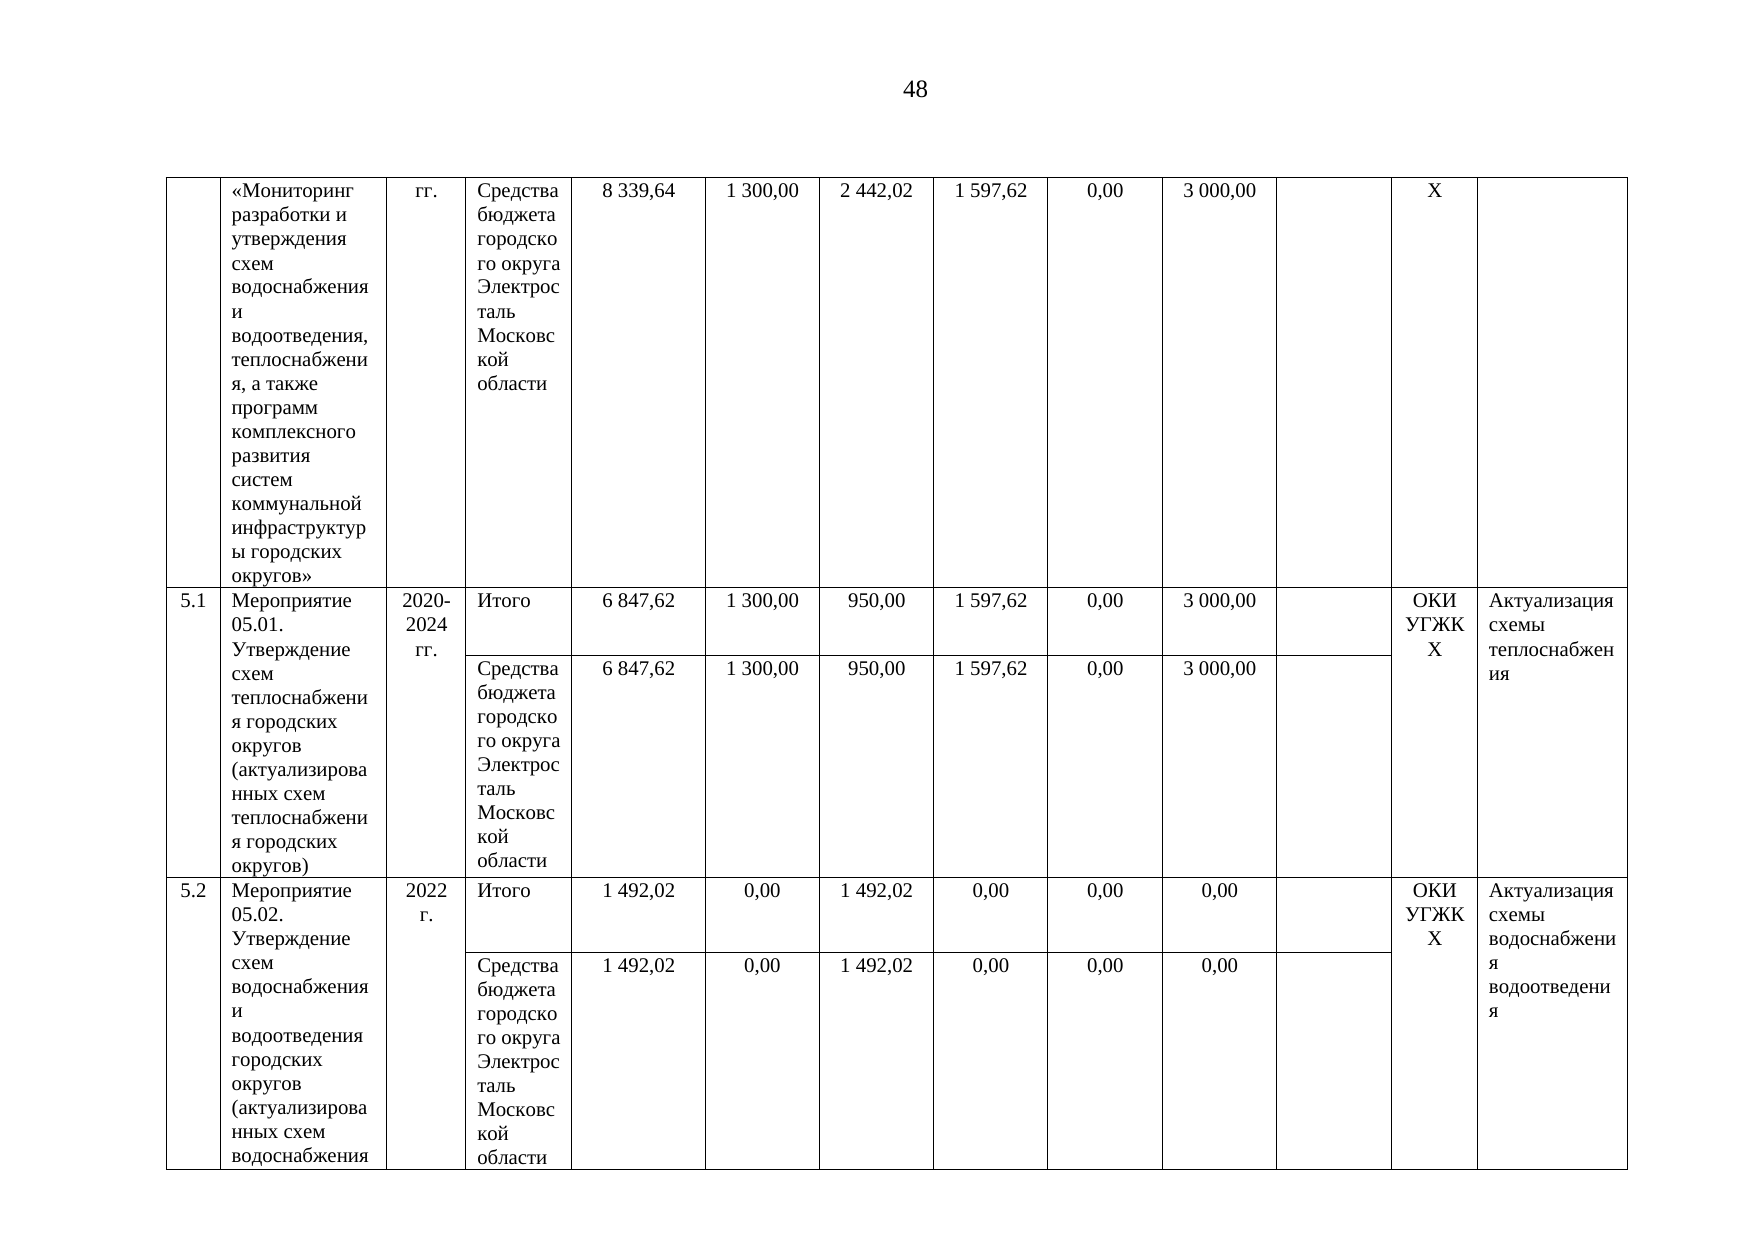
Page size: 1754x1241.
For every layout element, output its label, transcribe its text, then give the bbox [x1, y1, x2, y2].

table_cell 1 492,02 [820, 953, 933, 1169]
table_cell 1 597,62 [934, 656, 1047, 877]
table_cell 1 300,00 [706, 656, 819, 877]
table_cell 0,00 [1163, 878, 1276, 952]
table_cell Итого [466, 878, 571, 952]
table_cell 0,00 [934, 953, 1047, 1169]
table_cell ОКИ УГЖКХ [1392, 178, 1477, 587]
table_cell 950,00 [820, 656, 933, 877]
table_cell 0,00 [1048, 656, 1162, 877]
table_cell 0,00 [934, 878, 1047, 952]
table_cell 2020-2024 гг. [387, 588, 465, 877]
table_cell [1277, 588, 1391, 654]
table_cell Итого [466, 588, 571, 654]
table_cell 1 597,62 [934, 588, 1047, 654]
table_cell 3 000,00 [1163, 656, 1276, 877]
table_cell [221, 178, 386, 587]
table_cell Средства бюджета городского округа Электросталь Московской области [466, 656, 571, 877]
table_cell Актуализация схемы водоснабжения водоотведения [1478, 878, 1627, 1169]
table_cell 1 300,00 [706, 588, 819, 654]
table_cell ОКИ УГЖКХ [1392, 878, 1477, 1169]
table_cell Мероприятие 05.01. Утверждение схем теплоснабжения городских округов (актуализированных схем теплоснабжения городских округов) [221, 588, 386, 877]
table_cell [1277, 953, 1391, 1169]
table_cell 5. [167, 178, 220, 587]
table_cell 1 300,00 [706, 178, 819, 587]
table_cell 0,00 [1048, 588, 1162, 654]
table_cell 0,00 [706, 878, 819, 952]
table_cell 2020-2024 гг. [387, 178, 465, 587]
table_cell 1 492,02 [820, 878, 933, 952]
table_cell 0,00 [1048, 178, 1162, 587]
table_cell Актуализация схемы теплоснабжения [1478, 588, 1627, 877]
table_cell [1277, 178, 1391, 587]
table_cell [1277, 878, 1391, 952]
table_cell 2 442,02 [820, 178, 933, 587]
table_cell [466, 953, 571, 1169]
table_cell 8 339,64 [572, 178, 705, 587]
table_cell 1 492,02 [572, 878, 705, 952]
table_cell 0,00 [1163, 953, 1276, 1169]
table_cell 2022 г. [387, 878, 465, 1169]
table_cell 0,00 [706, 953, 819, 1169]
table_cell 950,00 [820, 588, 933, 654]
table_cell 5.2 [167, 878, 220, 1169]
table_cell Х [1478, 178, 1627, 587]
table_cell 1 597,62 [934, 178, 1047, 587]
table_cell ОКИ УГЖКХ [1392, 588, 1477, 877]
table_cell 0,00 [1048, 878, 1162, 952]
table_cell 0,00 [1048, 953, 1162, 1169]
table_cell 5.1 [167, 588, 220, 877]
table_cell Мероприятие 05.02. Утверждение схем водоснабжения и водоотведения городских округов (актуализированных схем водоснабжения и водоотведения городских округов) [221, 878, 386, 1169]
table_cell 1 492,02 [572, 953, 705, 1169]
table_cell Средства бюджета городского округа Электросталь Московской области [466, 178, 571, 587]
table_cell [1277, 656, 1391, 877]
table_cell 6 847,62 [572, 656, 705, 877]
table_cell 3 000,00 [1163, 178, 1276, 587]
table_cell 3 000,00 [1163, 588, 1276, 654]
table_cell 6 847,62 [572, 588, 705, 654]
